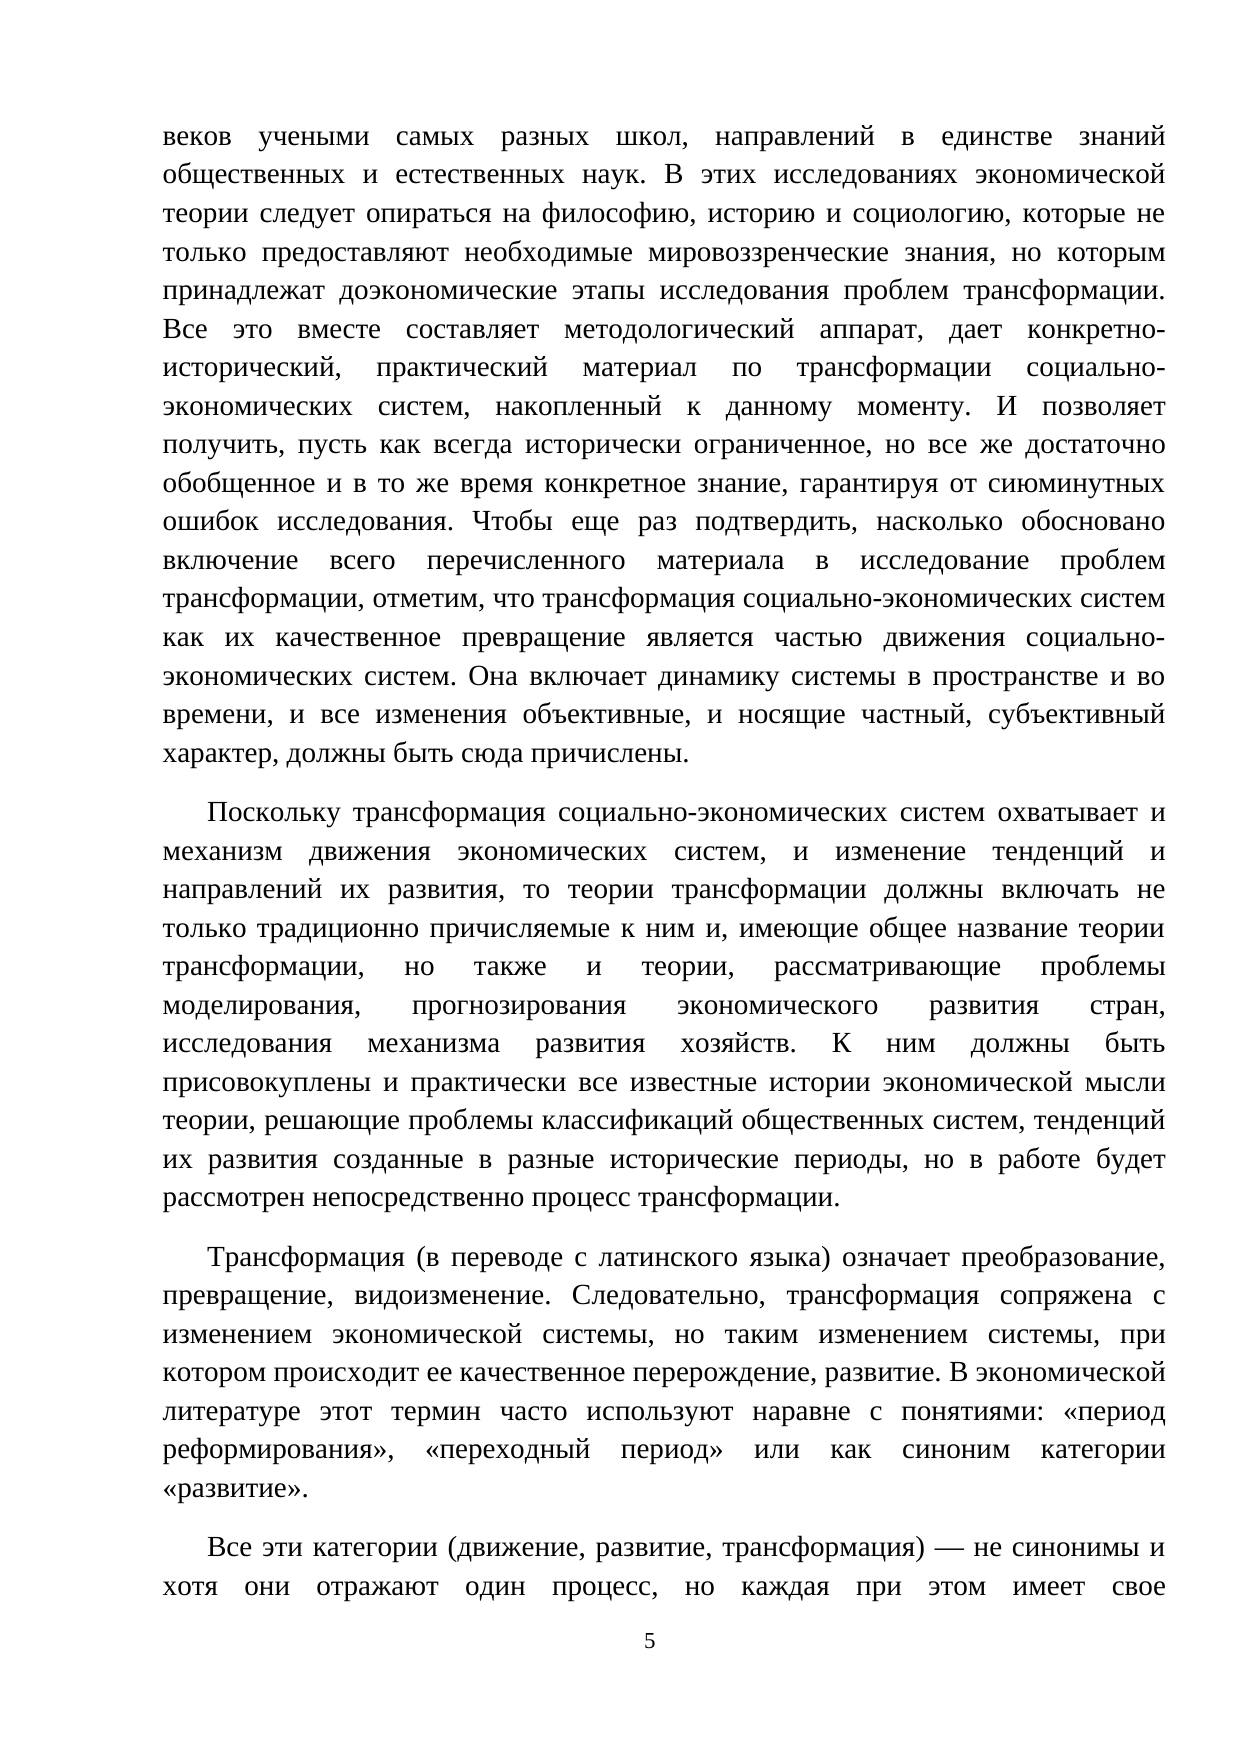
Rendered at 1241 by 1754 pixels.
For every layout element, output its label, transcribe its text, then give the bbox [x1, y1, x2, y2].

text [162, 1529, 1167, 1602]
text Трансформация (в переводе с латинского языка) означает преобразование, превращение, видоизменение. Следовательно, трансформация сопряжена с изменением экономической системы, но таким изменением системы, при котором происходит ее качественное перерождение, развитие. В экономической литературе этот термин часто используют наравне с понятиями: «период реформирования», «переходный период» или как синоним категории «развитие». [162, 1239, 1167, 1504]
text Поскольку трансформация социально-экономических систем охватывает и механизм движения экономических систем, и изменение тенденций и направлений их развития, то теории трансформации должны включать не только традиционно причисляемые к ним и, имеющие общее название теории трансформации, но также и теории, рассматривающие проблемы моделирования, прогнозирования экономического развития стран, исследования механизма развития хозяйств. К ним должны быть присовокуплены и практически все известные истории экономической мысли теории, решающие проблемы классификаций общественных систем, тенденций их развития созданные в разные исторические периоды, но в работе будет рассмотрен непосредственно процесс трансформации. [162, 794, 1167, 1213]
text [162, 118, 1167, 768]
